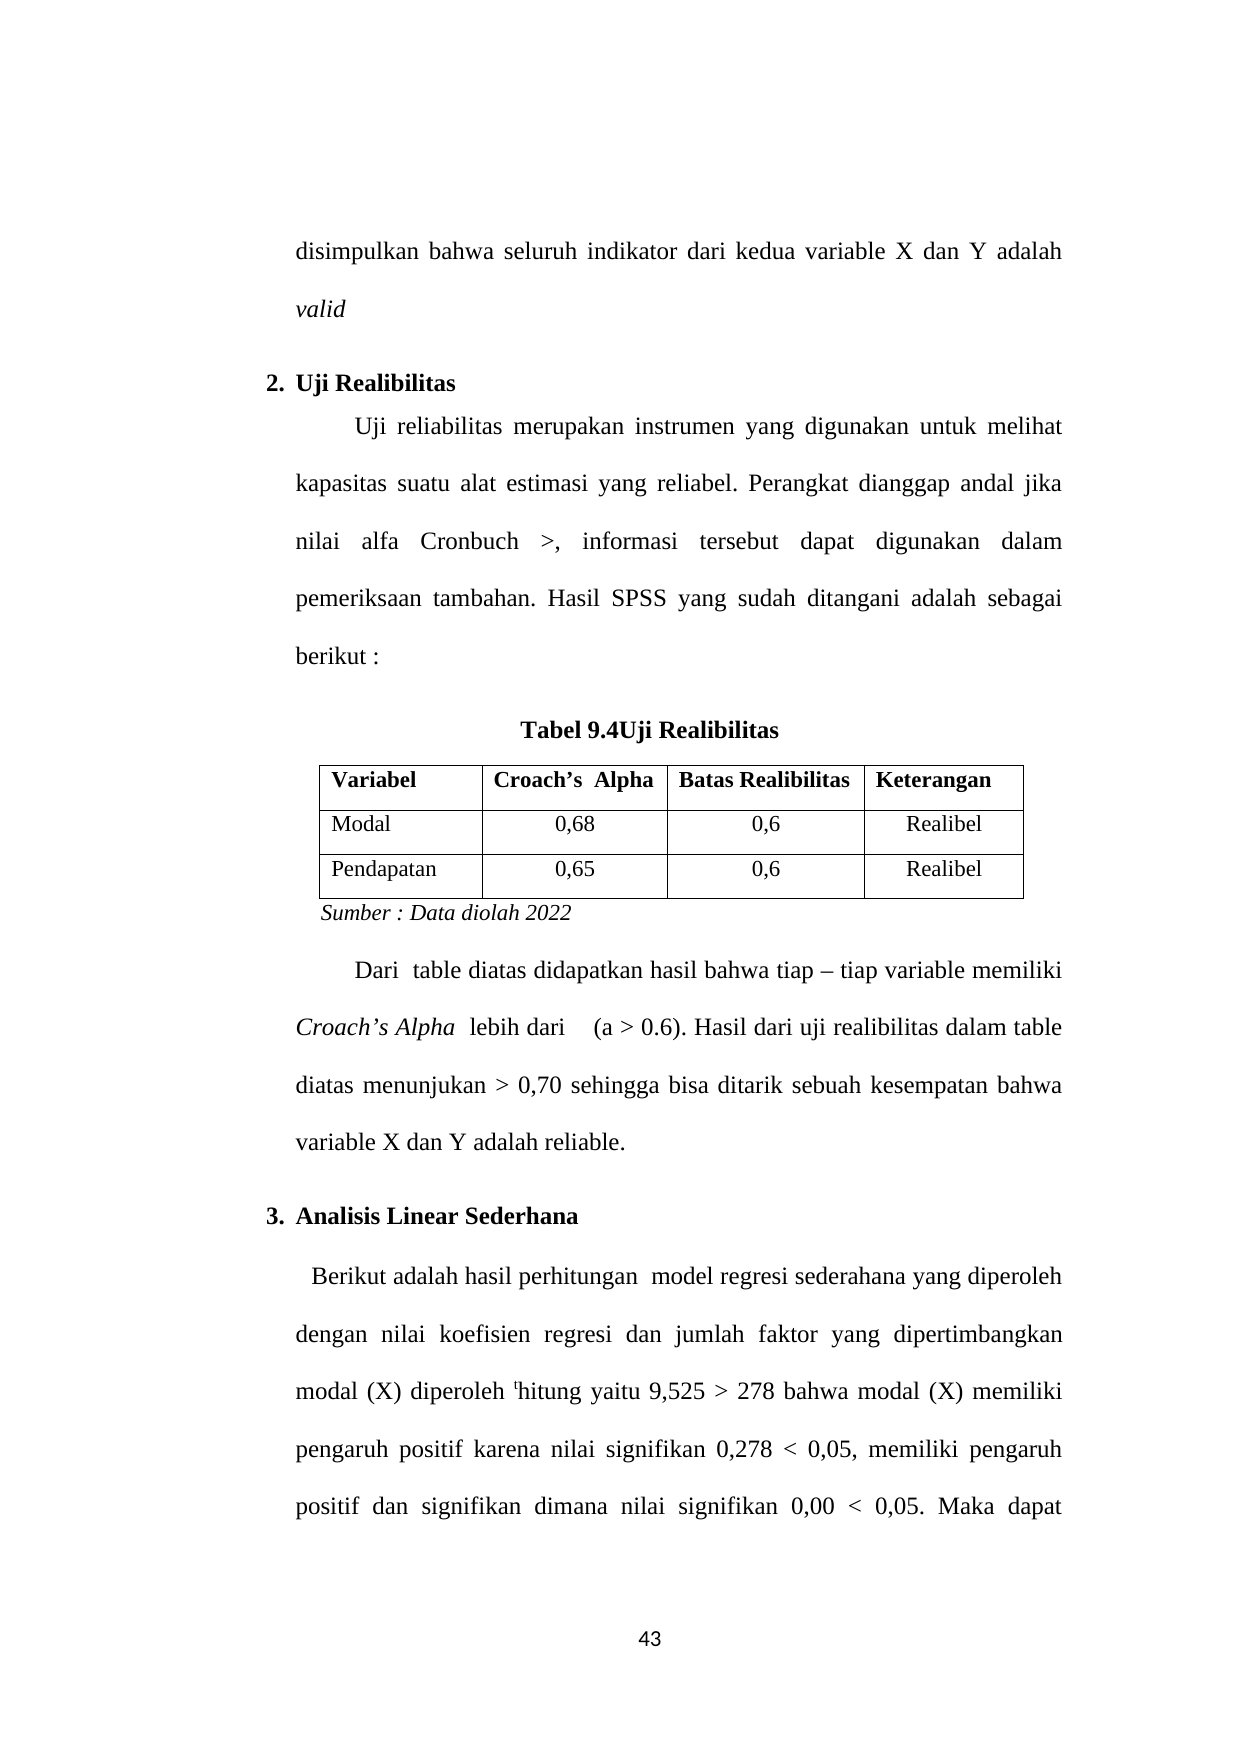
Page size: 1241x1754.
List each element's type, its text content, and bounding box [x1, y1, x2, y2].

table_cell Realibel [865, 855, 1023, 898]
list Analisis Linear Sederhana [266, 1201, 1063, 1230]
text Tabel 9.4Uji Realibilitas [236, 715, 1063, 744]
table_cell 0,68 [483, 811, 667, 853]
table_cell 0,6 [668, 855, 864, 898]
text Sumber : Data diolah 2022 [321, 899, 1063, 925]
table_cell 0,6 [668, 811, 864, 853]
list Uji reliabilitas merupakan instrumen yang digunakan untuk melihat kapasitas suatu alat estimasi yang reliabel. Perangkat dianggap andal jika nilai alfa Cronbuch >, informasi tersebut dapat digunakan dalam pemeriksaan tambahan. Hasil SPSS yang sudah ditangani adalah sebagai berikut : [295, 411, 1063, 670]
table_cell Pendapatan [320, 855, 482, 898]
text Dari table diatas didapatkan hasil bahwa tiap – tiap variable memiliki Croach’s Alpha lebih dari (a > 0.6). Hasil dari uji realibilitas dalam table diatas menunjukan > 0,70 sehingga bisa ditarik sebuah kesempatan bahwa variable X dan Y adalah reliable. [295, 955, 1063, 1156]
table_cell 0,65 [483, 855, 667, 898]
list Uji Realibilitas [266, 368, 1063, 397]
table_header Variabel [320, 766, 482, 809]
table_cell Realibel [865, 811, 1023, 853]
table_header Keterangan [865, 766, 1023, 809]
table_cell Modal [320, 811, 482, 853]
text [295, 1261, 1063, 1520]
table_header Batas Realibilitas [668, 766, 864, 809]
table_header Croach’s Alpha [483, 766, 667, 809]
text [295, 236, 1063, 322]
